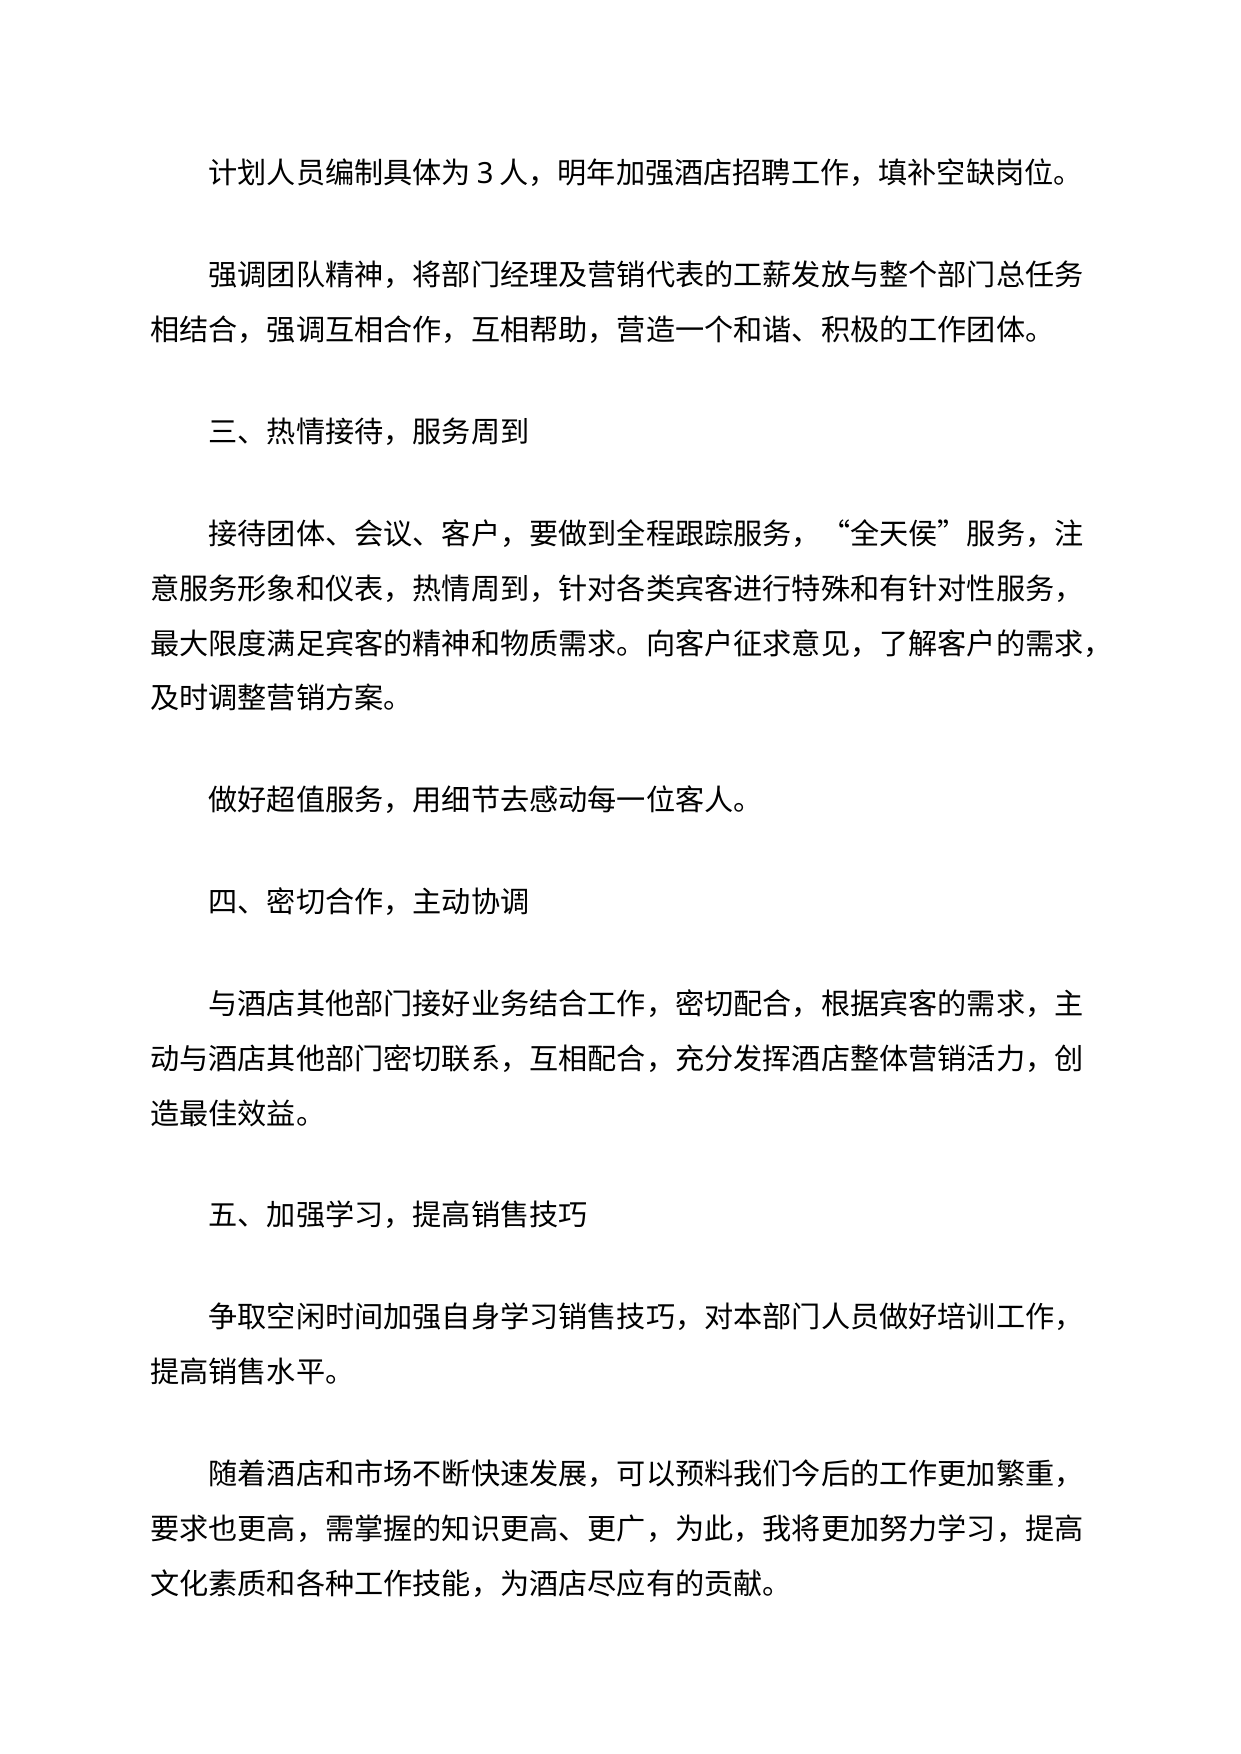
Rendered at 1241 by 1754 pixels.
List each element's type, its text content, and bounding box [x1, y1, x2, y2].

text 做好超值服务，用细节去感动每一位客人。 [150, 777, 1090, 819]
text 强调团队精神，将部门经理及营销代表的工薪发放与整个部门总任务相结合，强调互相合作，互相帮助，营造一个和谐、积极的工作团体。 [150, 252, 1090, 349]
text 接待团体、会议、客户，要做到全程跟踪服务，“全天侯”服务，注意服务形象和仪表，热情周到，针对各类宾客进行特殊和有针对性服务，最大限度满足宾客的精神和物质需求。向客户征求意见，了解客户的需求，及时调整营销方案。 [150, 510, 1090, 717]
text 计划人员编制具体为3人，明年加强酒店招聘工作，填补空缺岗位。 [150, 150, 1090, 192]
text 随着酒店和市场不断快速发展，可以预料我们今后的工作更加繁重，要求也更高，需掌握的知识更高、更广，为此，我将更加努力学习，提高文化素质和各种工作技能，为酒店尽应有的贡献。 [150, 1450, 1090, 1602]
text 争取空闲时间加强自身学习销售技巧，对本部门人员做好培训工作，提高销售水平。 [150, 1294, 1090, 1391]
text 五、加强学习，提高销售技巧 [150, 1192, 1090, 1234]
text 四、密切合作，主动协调 [150, 879, 1090, 921]
text 三、热情接待，服务周到 [150, 409, 1090, 451]
text 与酒店其他部门接好业务结合工作，密切配合，根据宾客的需求，主动与酒店其他部门密切联系，互相配合，充分发挥酒店整体营销活力，创造最佳效益。 [150, 980, 1090, 1132]
